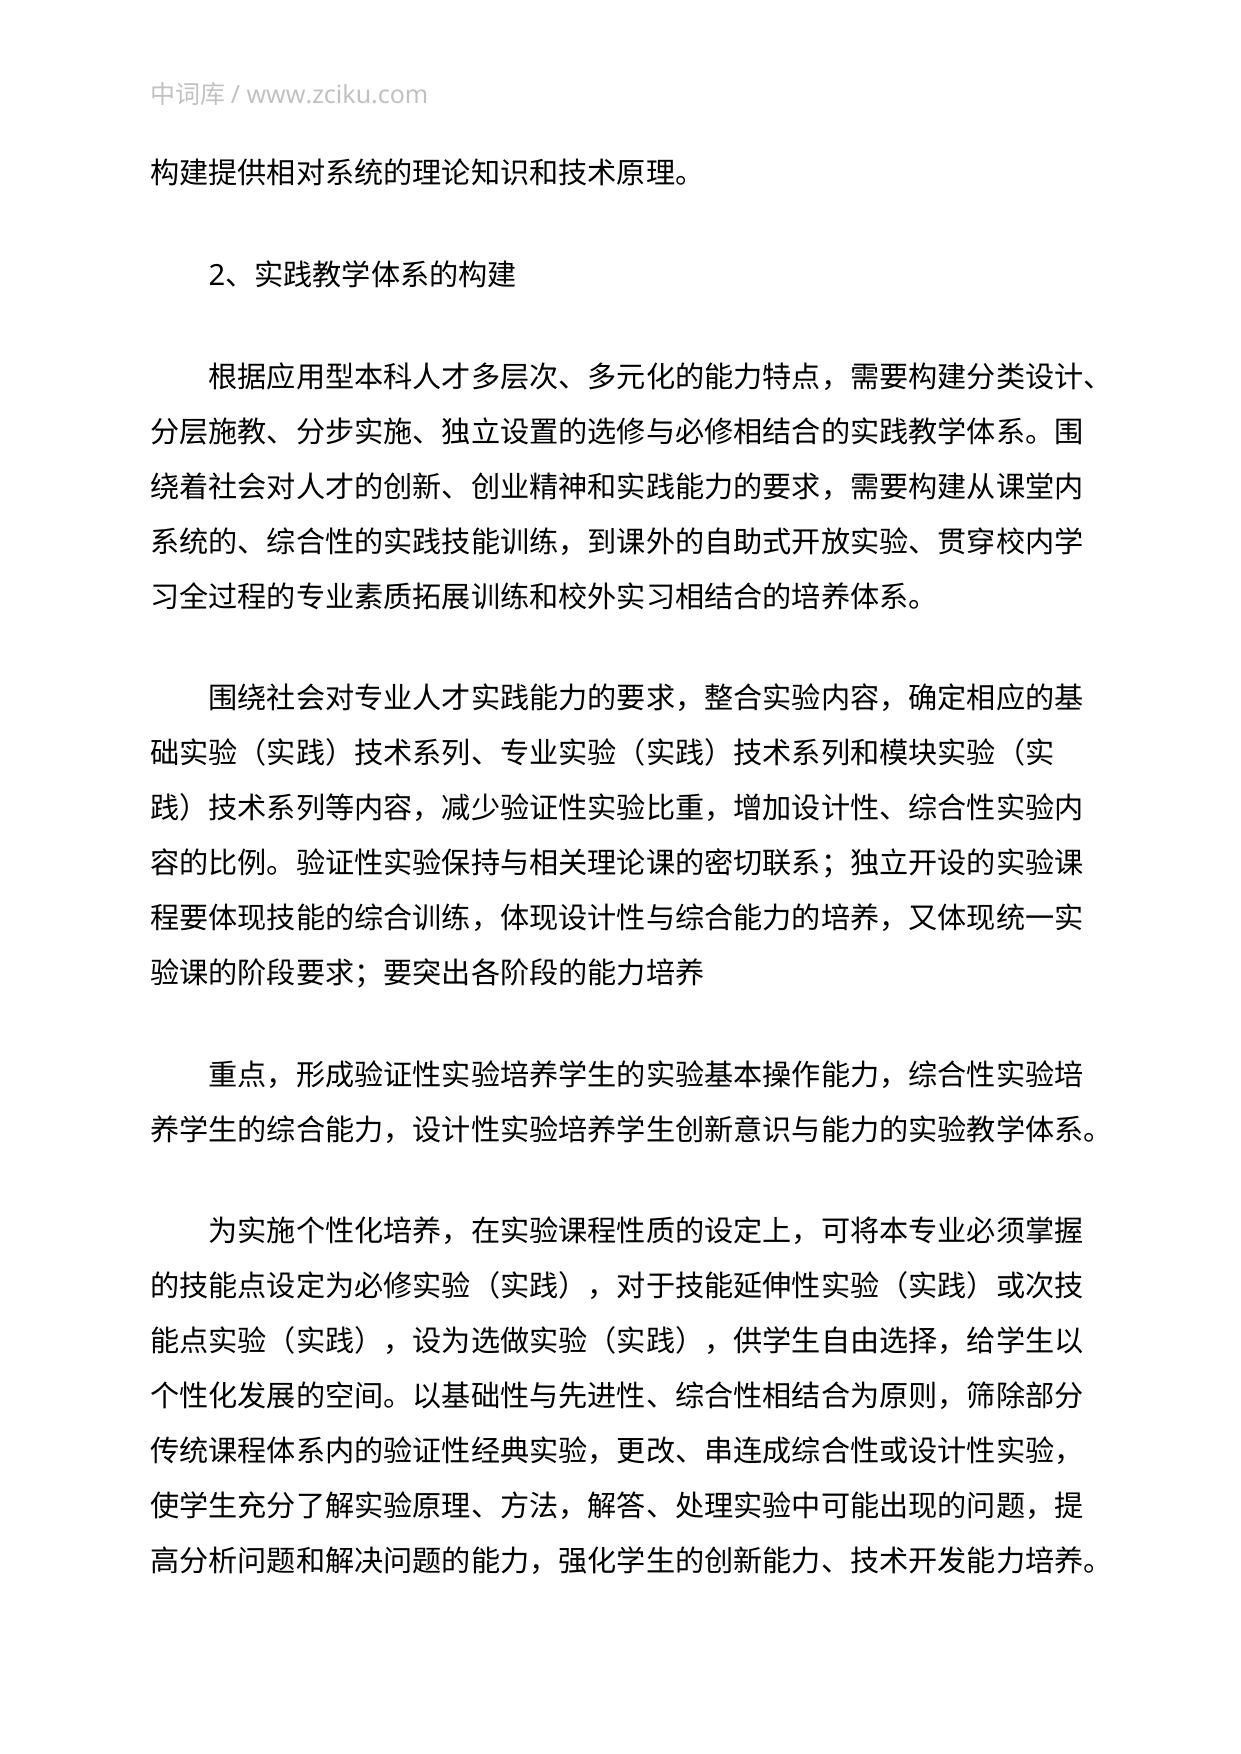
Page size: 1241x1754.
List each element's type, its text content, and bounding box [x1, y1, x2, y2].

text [150, 150, 1090, 192]
text 围绕社会对专业人才实践能力的要求，整合实验内容，确定相应的基础实验（实践）技术系列、专业实验（实践）技术系列和模块实验（实践）技术系列等内容，减少验证性实验比重，增加设计性、综合性实验内容的比例。验证性实验保持与相关理论课的密切联系；独立开设的实验课程要体现技能的综合训练，体现设计性与综合能力的培养，又体现统一实验课的阶段要求；要突出各阶段的能力培养 [150, 675, 1090, 992]
text 2、实践教学体系的构建 [150, 252, 1090, 294]
text 根据应用型本科人才多层次、多元化的能力特点，需要构建分类设计、分层施教、分步实施、独立设置的选修与必修相结合的实践教学体系。围绕着社会对人才的创新、创业精神和实践能力的要求，需要构建从课堂内系统的、综合性的实践技能训练，到课外的自助式开放实验、贯穿校内学习全过程的专业素质拓展训练和校外实习相结合的培养体系。 [150, 354, 1090, 616]
text 为实施个性化培养，在实验课程性质的设定上，可将本专业必须掌握的技能点设定为必修实验（实践），对于技能延伸性实验（实践）或次技能点实验（实践），设为选做实验（实践），供学生自由选择，给学生以个性化发展的空间。以基础性与先进性、综合性相结合为原则，筛除部分传统课程体系内的验证性经典实验，更改、串连成综合性或设计性实验，使学生充分了解实验原理、方法，解答、处理实验中可能出现的问题，提高分析问题和解决问题的能力，强化学生的创新能力、技术开发能力培养。 [150, 1208, 1090, 1580]
text 重点，形成验证性实验培养学生的实验基本操作能力，综合性实验培养学生的综合能力，设计性实验培养学生创新意识与能力的实验教学体系。 [150, 1051, 1090, 1148]
